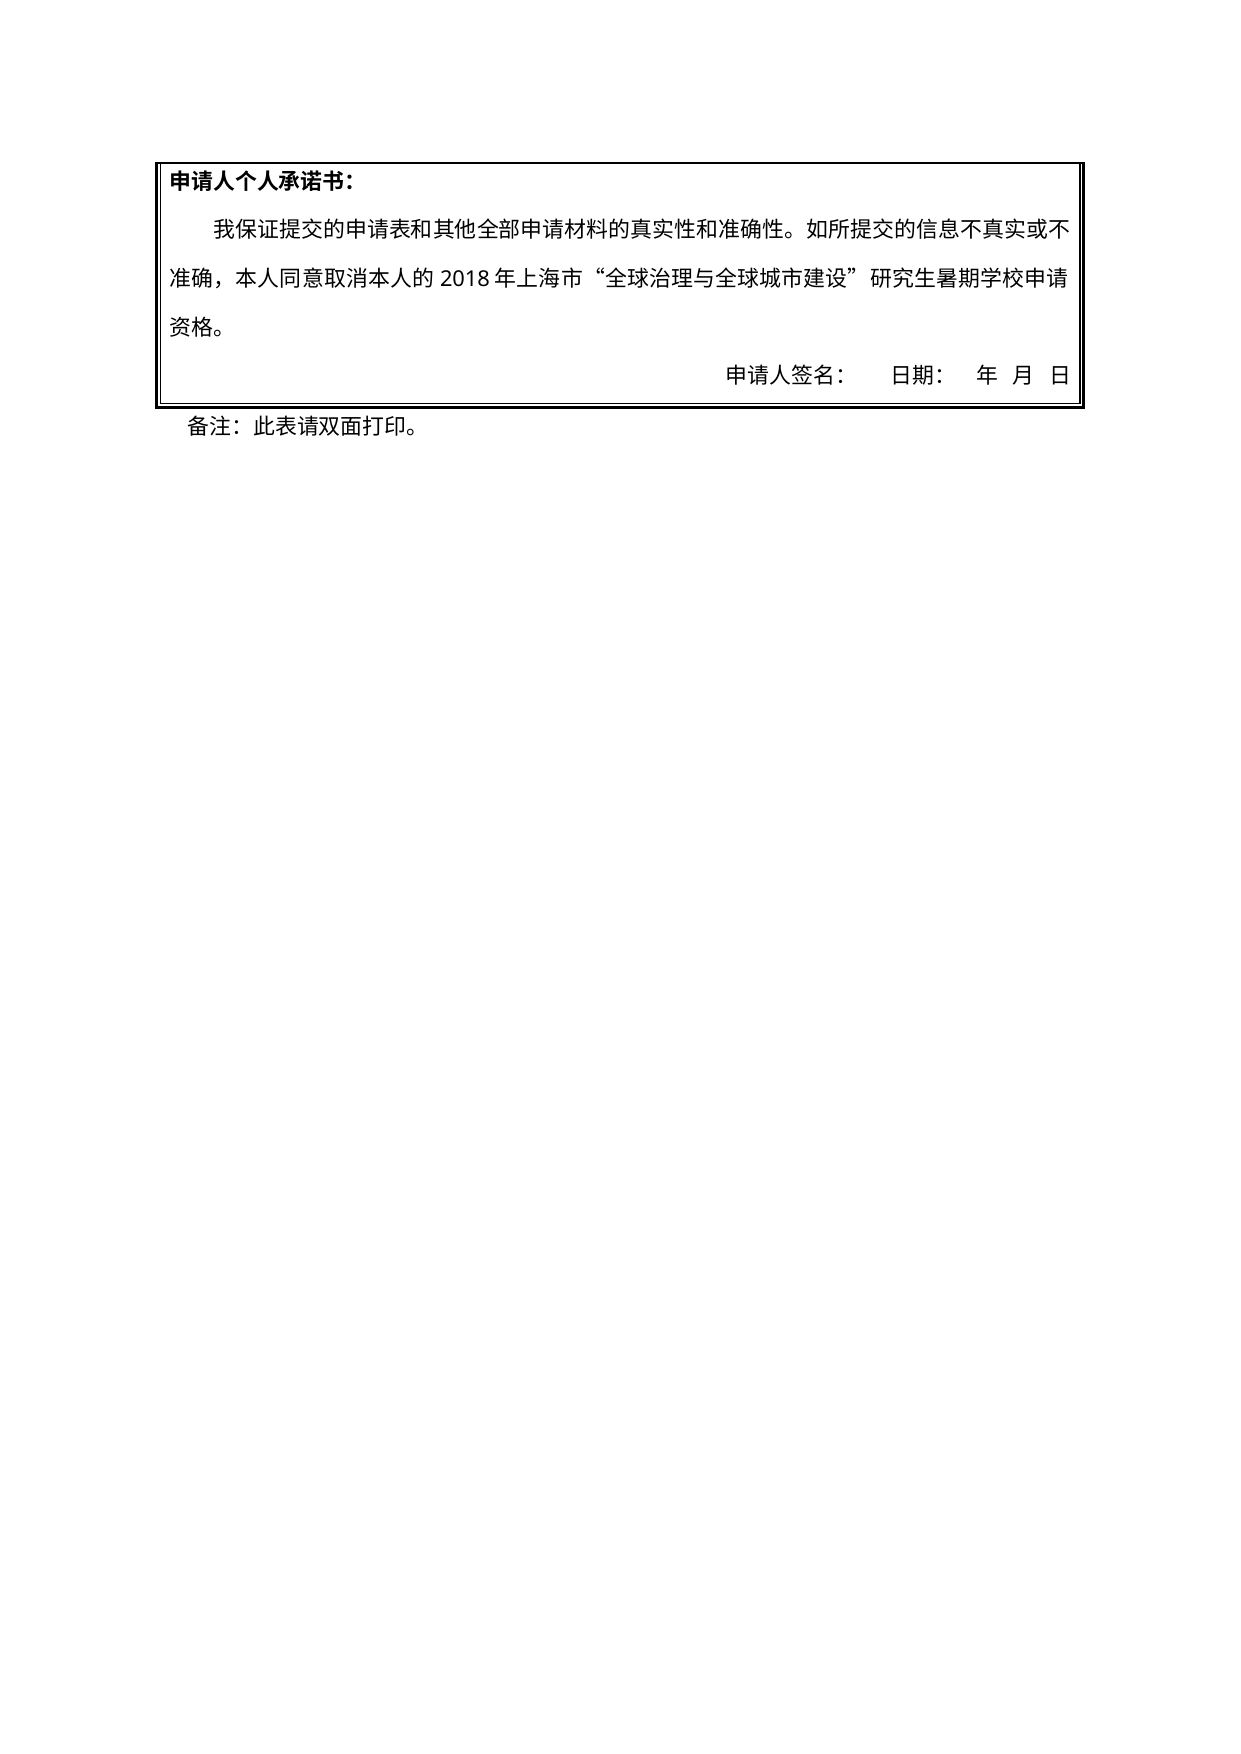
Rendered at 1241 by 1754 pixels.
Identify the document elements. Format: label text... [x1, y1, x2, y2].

table_cell 申请人个人承诺书： 我保证提交的申请表和其他全部申请材料的真实性和准确性。如所提交的信息不真实或不准确，本人同意取消本人的2018年上海市“全球治理与全球城市建设”研究生暑期学校申请资格。 申请人签名： 日期： 年 月 日 [161, 164, 1079, 403]
text 备注：此表请双面打印。 [187, 409, 1053, 441]
